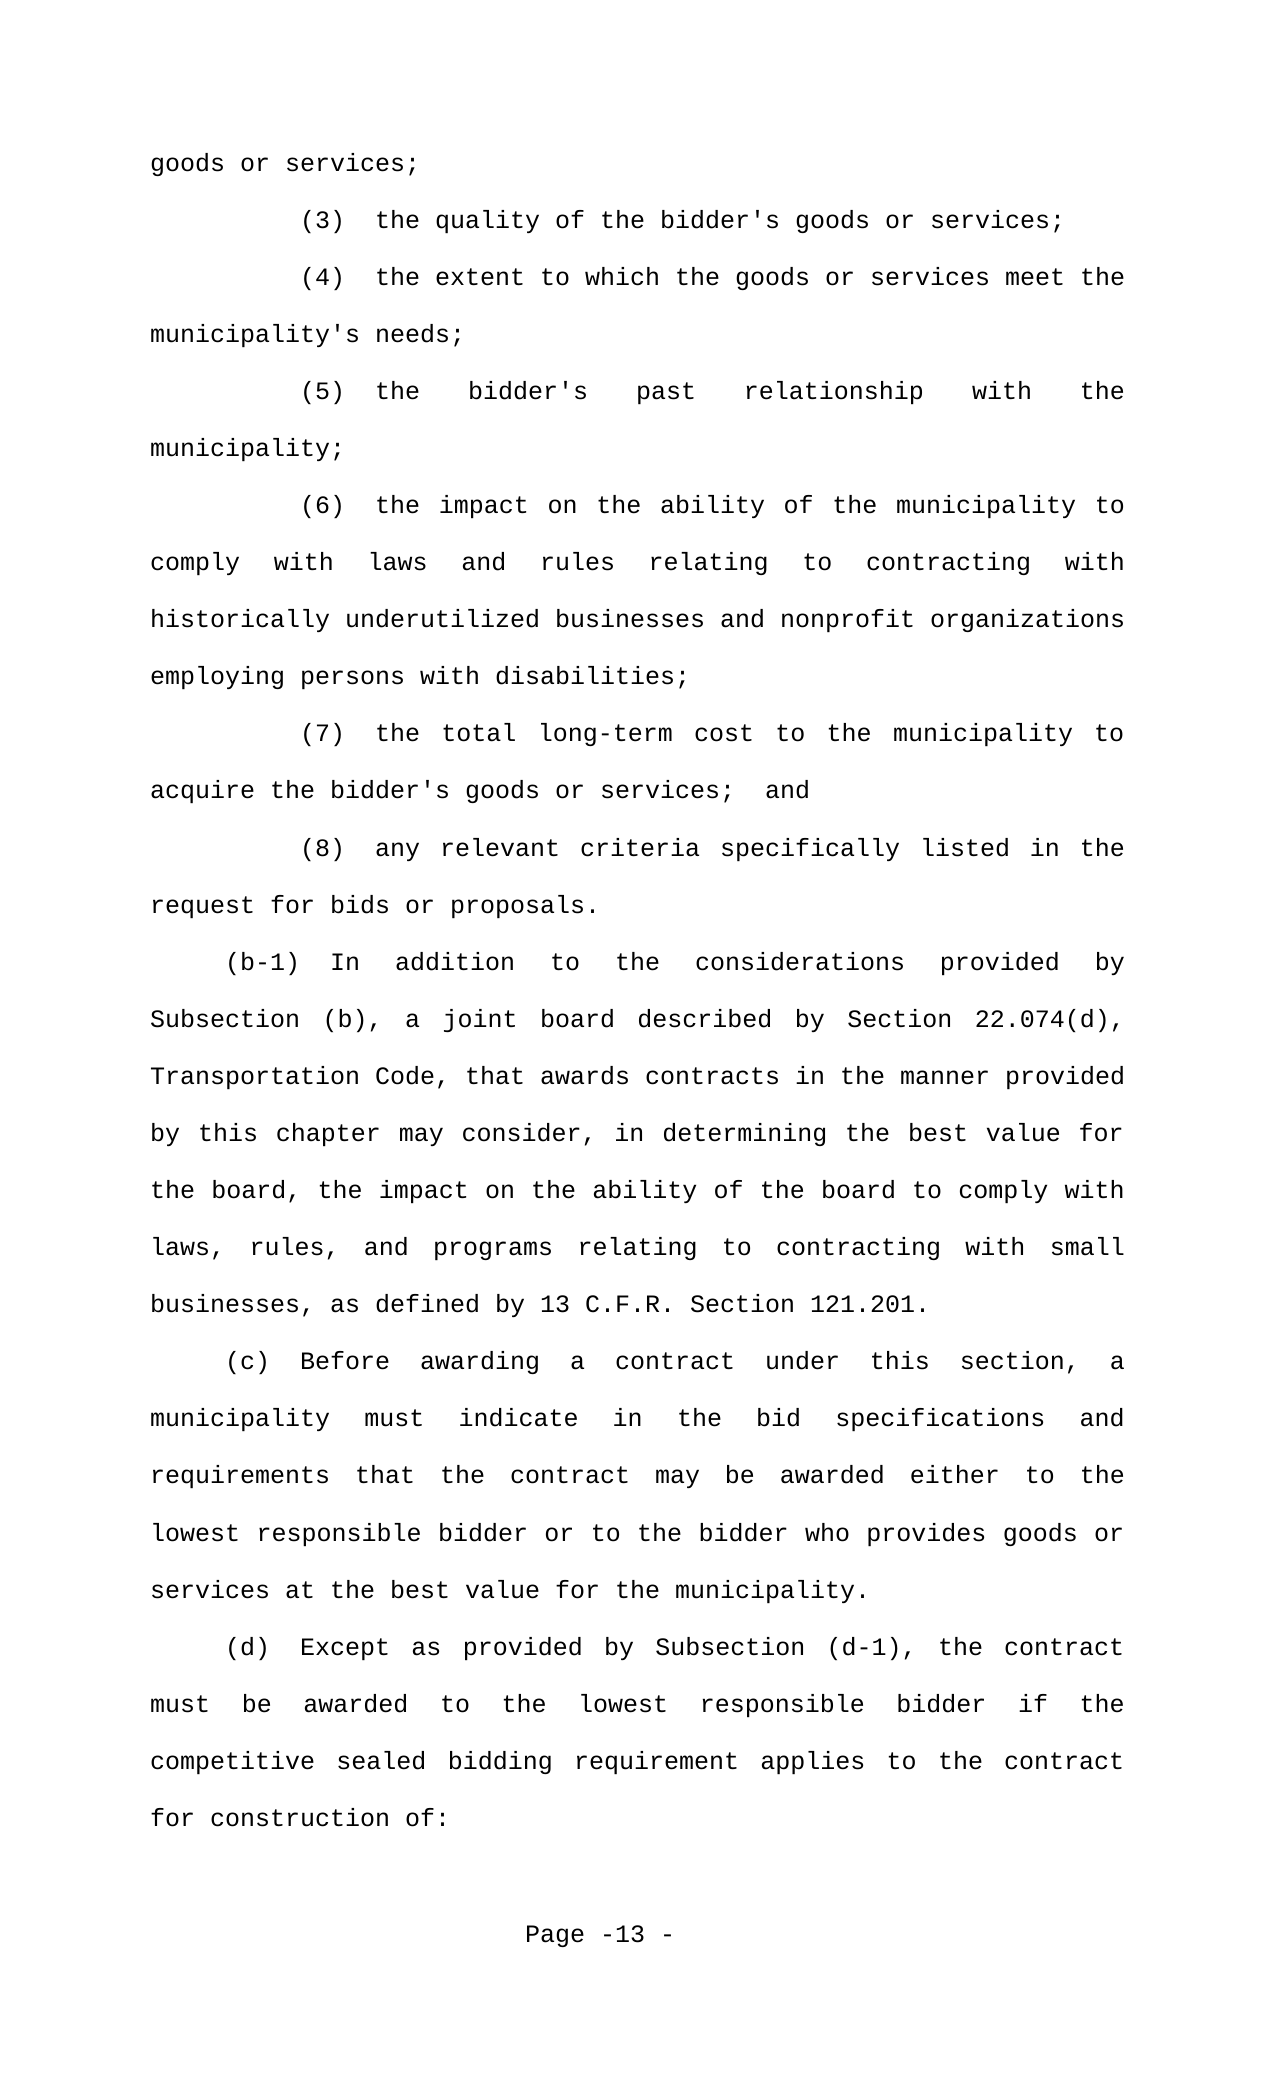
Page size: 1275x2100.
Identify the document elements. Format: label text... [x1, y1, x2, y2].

text (8) any relevant criteria specifically listed in the request for bids or proposals. [150, 835, 1125, 921]
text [150, 150, 1125, 178]
text (c) Before awarding a contract under this section, a municipality must indicate in the bid specifications and requirements that the contract may be awarded either to the lowest responsible bidder or to the bidder who provides goods or services at the best value for the municipality. [150, 1349, 1125, 1606]
text (3) the quality of the bidder's goods or services; [150, 207, 1125, 236]
text (6) the impact on the ability of the municipality to comply with laws and rules relating to contracting with historically underutilized businesses and nonprofit organizations employing persons with disabilities; [150, 492, 1125, 692]
text (4) the extent to which the goods or services meet the municipality's needs; [150, 264, 1125, 350]
text (d) Except as provided by Subsection (d-1), the contract must be awarded to the lowest responsible bidder if the competitive sealed bidding requirement applies to the contract for construction of: [150, 1634, 1125, 1834]
text (5) the bidder's past relationship with the municipality; [150, 378, 1125, 464]
text (b-1) In addition to the considerations provided by Subsection (b), a joint board described by Section 22.074(d), Transportation Code, that awards contracts in the manner provided by this chapter may consider, in determining the best value for the board, the impact on the ability of the board to comply with laws, rules, and programs relating to contracting with small businesses, as defined by 13 C.F.R. Section 121.201. [150, 949, 1125, 1320]
text (7) the total long-term cost to the municipality to acquire the bidder's goods or services; and [150, 721, 1125, 806]
